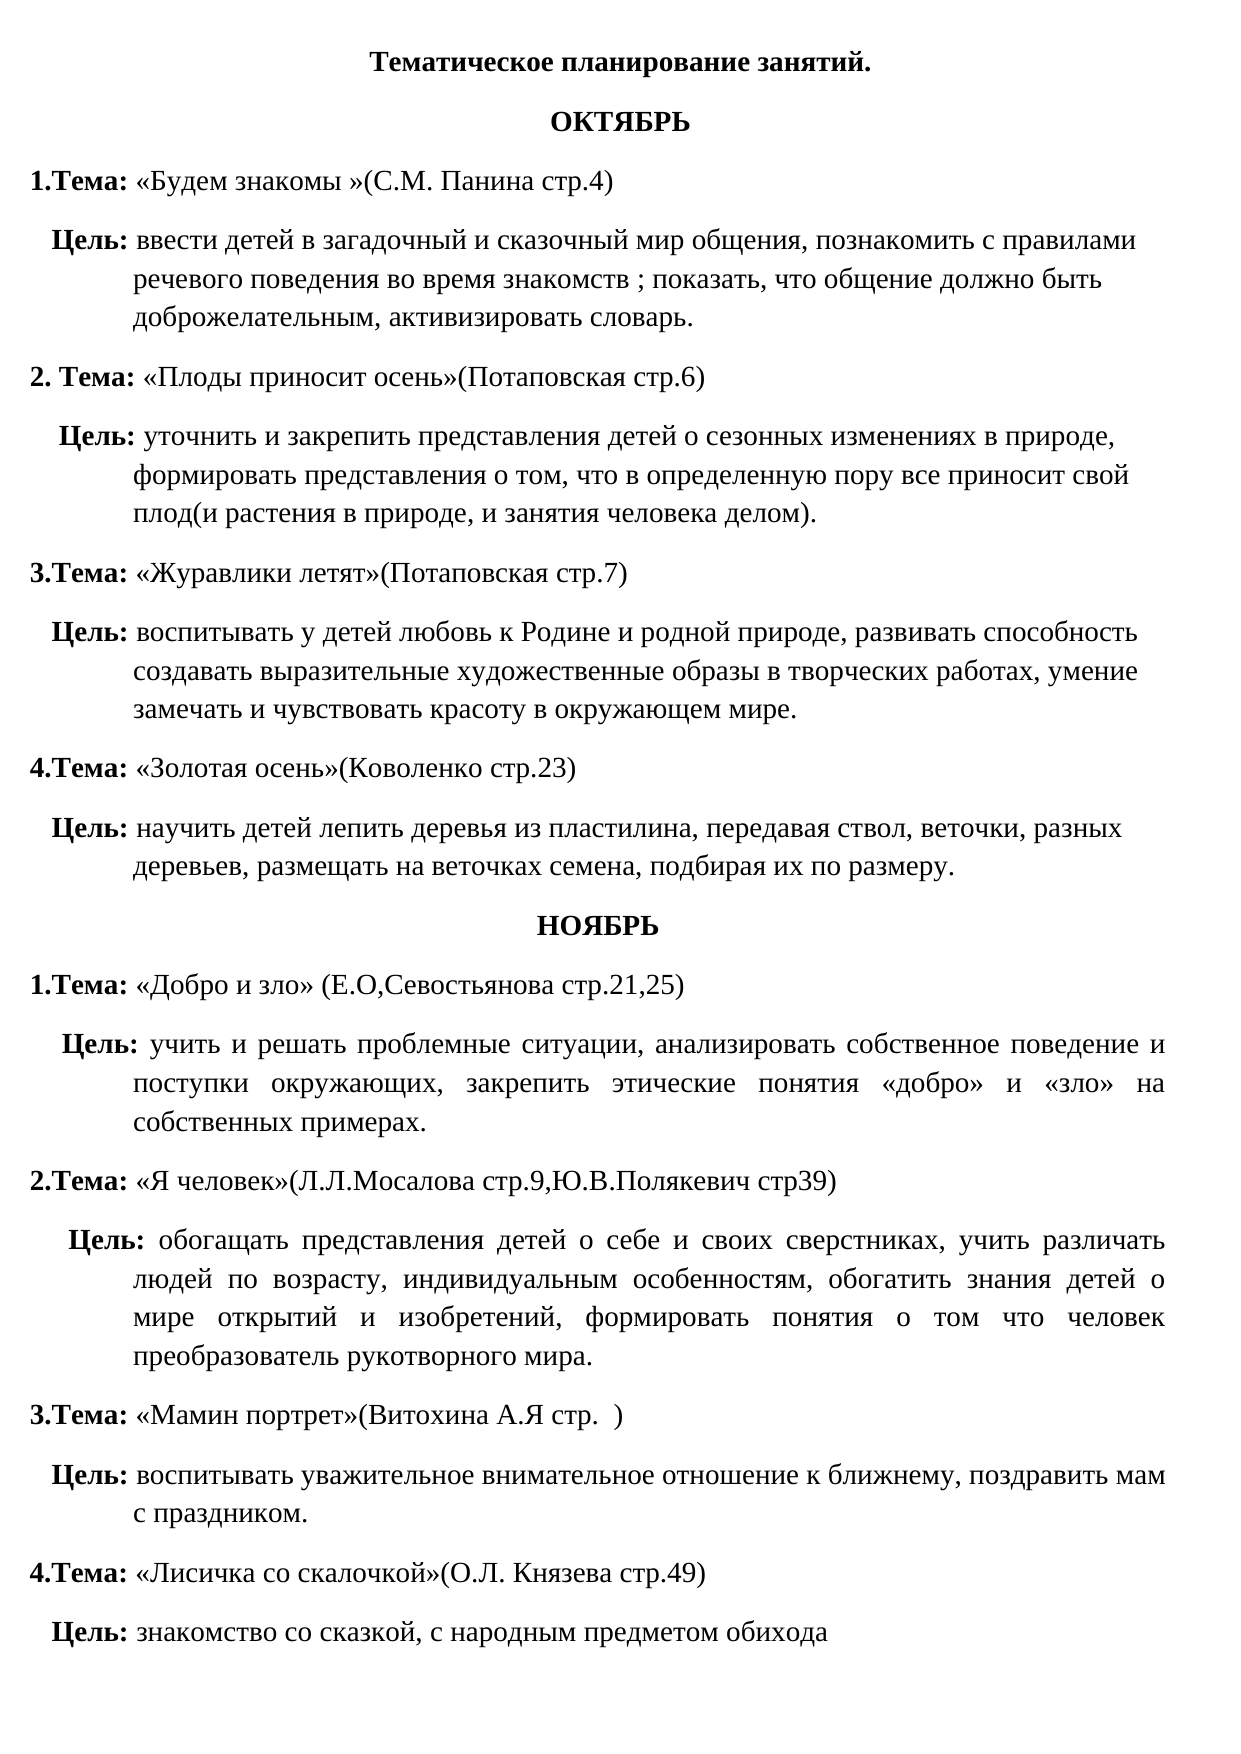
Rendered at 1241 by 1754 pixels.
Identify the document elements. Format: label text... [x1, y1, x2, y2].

text Цель: ввести детей в загадочный и сказочный мир общения, познакомить с правилами речевого поведения во время знакомств ; показать, что общение должно быть доброжелательным, активизировать словарь. [29, 222, 1167, 333]
text Цель: воспитывать у детей любовь к Родине и родной природе, развивать способность создавать выразительные художественные образы в творческих работах, умение замечать и чувствовать красоту в окружающем мире. [29, 614, 1167, 725]
text Цель: учить и решать проблемные ситуации, анализировать собственное поведение и поступки окружающих, закрепить этические понятия «добро» и «зло» на собственных примерах. [29, 1027, 1167, 1137]
text Цель: знакомство со сказкой, с народным предметом обихода [29, 1614, 1167, 1648]
text Цель: обогащать представления детей о себе и своих сверстниках, учить различать людей по возрасту, индивидуальным особенностям, обогатить знания детей о мире открытий и изобретений, формировать понятия о том что человек преобразователь рукотворного мира. [29, 1222, 1167, 1372]
text 4.Тема: «Лисичка со скалочкой»(О.Л. Князева стр.49) [15, 1555, 1167, 1588]
text 3.Тема: «Мамин портрет»(Витохина А.Я стр. ) [29, 1397, 1167, 1431]
text Цель: уточнить и закрепить представления детей о сезонных изменениях в природе, формировать представления о том, что в определенную пору все приносит свой плод(и растения в природе, и занятия человека делом). [29, 418, 1167, 529]
text 1.Тема: «Будем знакомы »(С.М. Панина стр.4) [29, 163, 1211, 197]
text 3.Тема: «Журавлики летят»(Потаповская стр.7) [29, 555, 1167, 588]
text НОЯБРЬ [29, 908, 1167, 941]
text 1.Тема: «Добро и зло» (Е.О,Севостьянова стр.21,25) [29, 967, 1167, 1001]
text 2. Тема: «Плоды приносит осень»(Потаповская стр.6) [29, 359, 1167, 392]
text Цель: научить детей лепить деревья из пластилина, передавая ствол, веточки, разных деревьев, размещать на веточках семена, подбирая их по размеру. [29, 810, 1167, 882]
text Тематическое планирование занятий. [29, 44, 1211, 78]
text ОКТЯБРЬ [29, 104, 1211, 137]
text 4.Тема: «Золотая осень»(Коволенко стр.23) [29, 751, 1167, 784]
text 2.Тема: «Я человек»(Л.Л.Мосалова стр.9,Ю.В.Полякевич стр39) [29, 1163, 1167, 1197]
text Цель: воспитывать уважительное внимательное отношение к ближнему, поздравить мам с праздником. [29, 1457, 1167, 1529]
